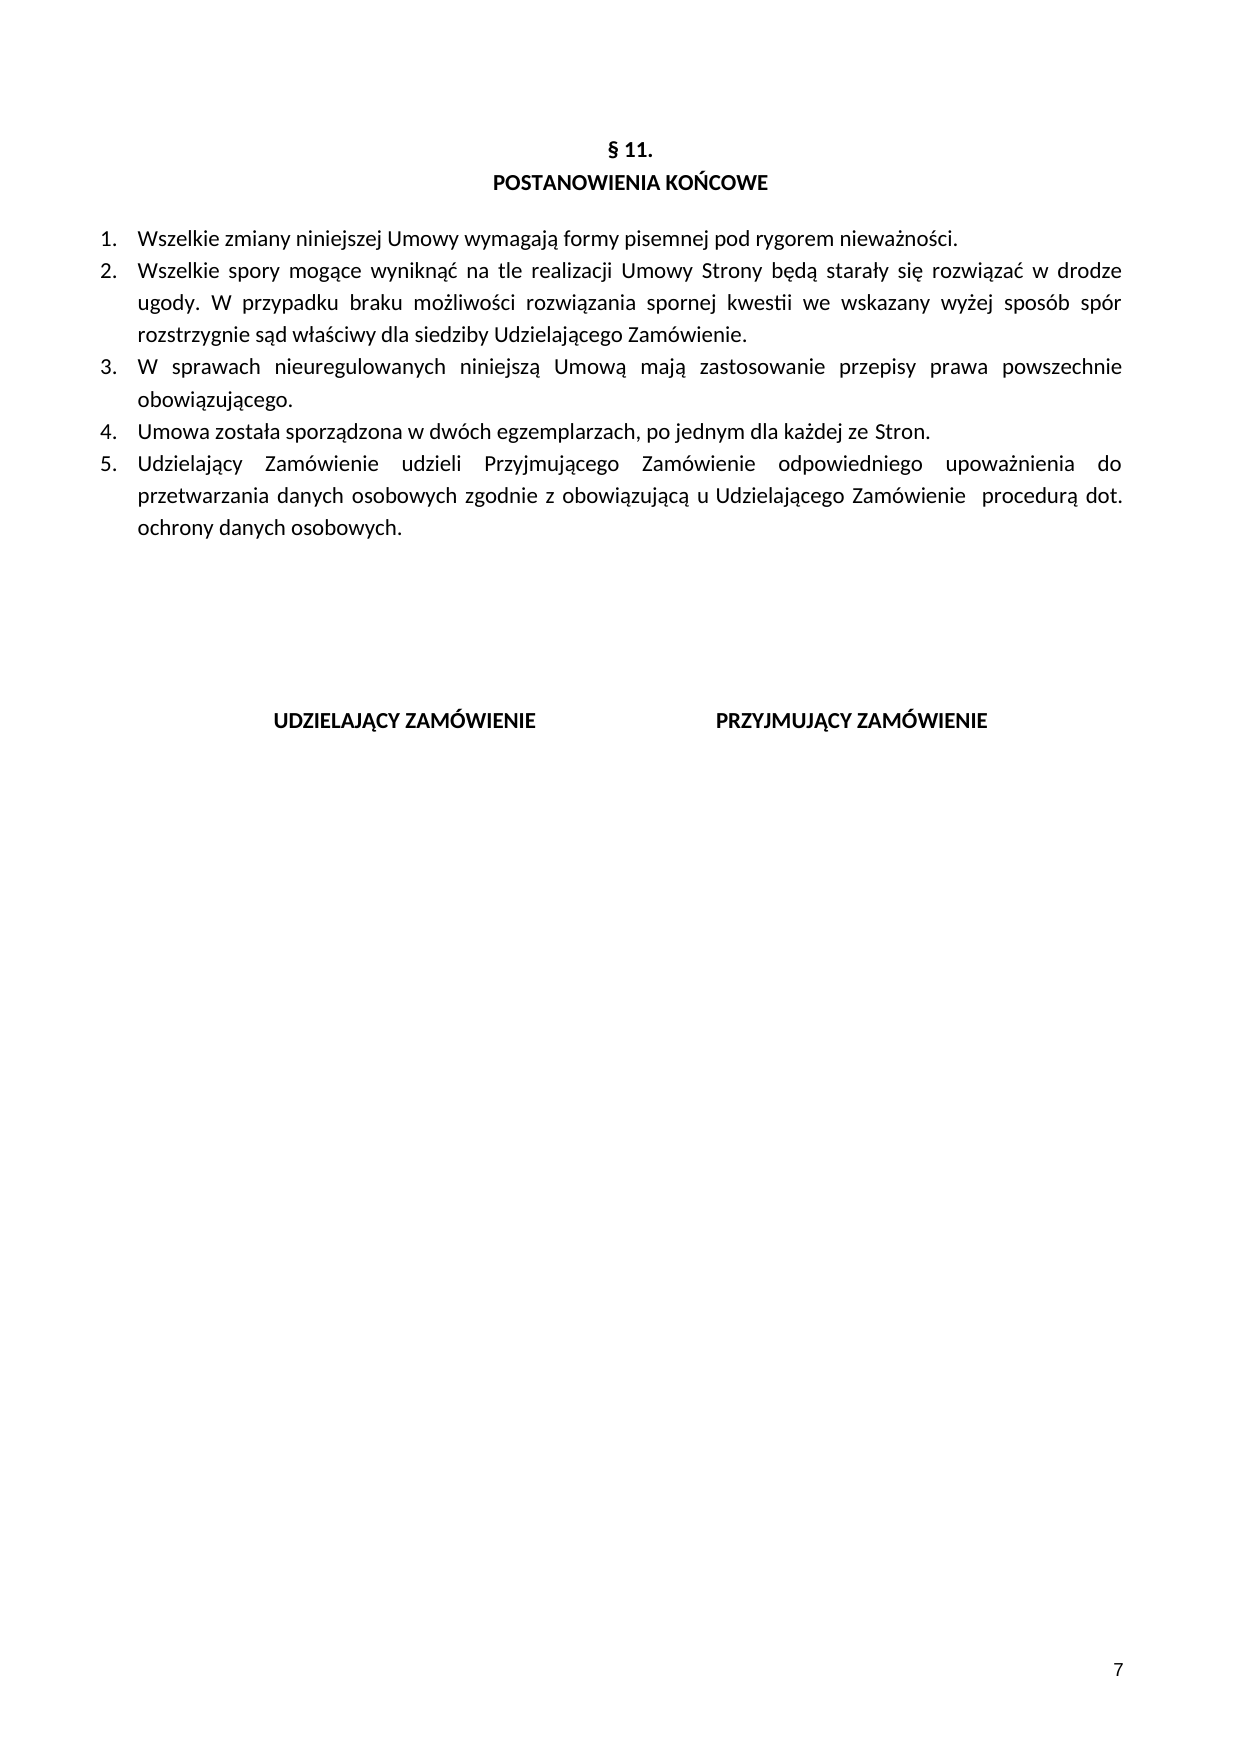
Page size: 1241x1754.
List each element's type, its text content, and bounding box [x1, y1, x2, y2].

list W sprawach nieuregulowanych niniejszą Umową mają zastosowanie przepisy prawa powszechnie obowiązującego. [100, 352, 1123, 413]
list Wszelkie spory mogące wyniknąć na tle realizacji Umowy Strony będą starały się rozwiązać w drodze ugody. W przypadku braku możliwości rozwiązania spornej kwestii we wskazany wyżej sposób spór rozstrzygnie sąd właściwy dla siedziby Udzielającego Zamówienie. [100, 256, 1123, 348]
list Umowa została sporządzona w dwóch egzemplarzach, po jednym dla każdej ze Stron. [100, 417, 1123, 445]
list Udzielający Zamówienie udzieli Przyjmującego Zamówienie odpowiedniego upoważnienia do przetwarzania danych osobowych zgodnie z obowiązującą u Udzielającego Zamówienie procedurą dot. ochrony danych osobowych. [100, 449, 1123, 541]
list Wszelkie zmiany niniejszej Umowy wymagają formy pisemnej pod rygorem nieważności. [100, 224, 1123, 252]
text § 11. [137, 136, 1123, 163]
text POSTANOWIENIA KOŃCOWE [137, 168, 1123, 196]
text UDZIELAJĄCY ZAMÓWIENIE PRZYJMUJĄCY ZAMÓWIENIE [137, 707, 1123, 734]
